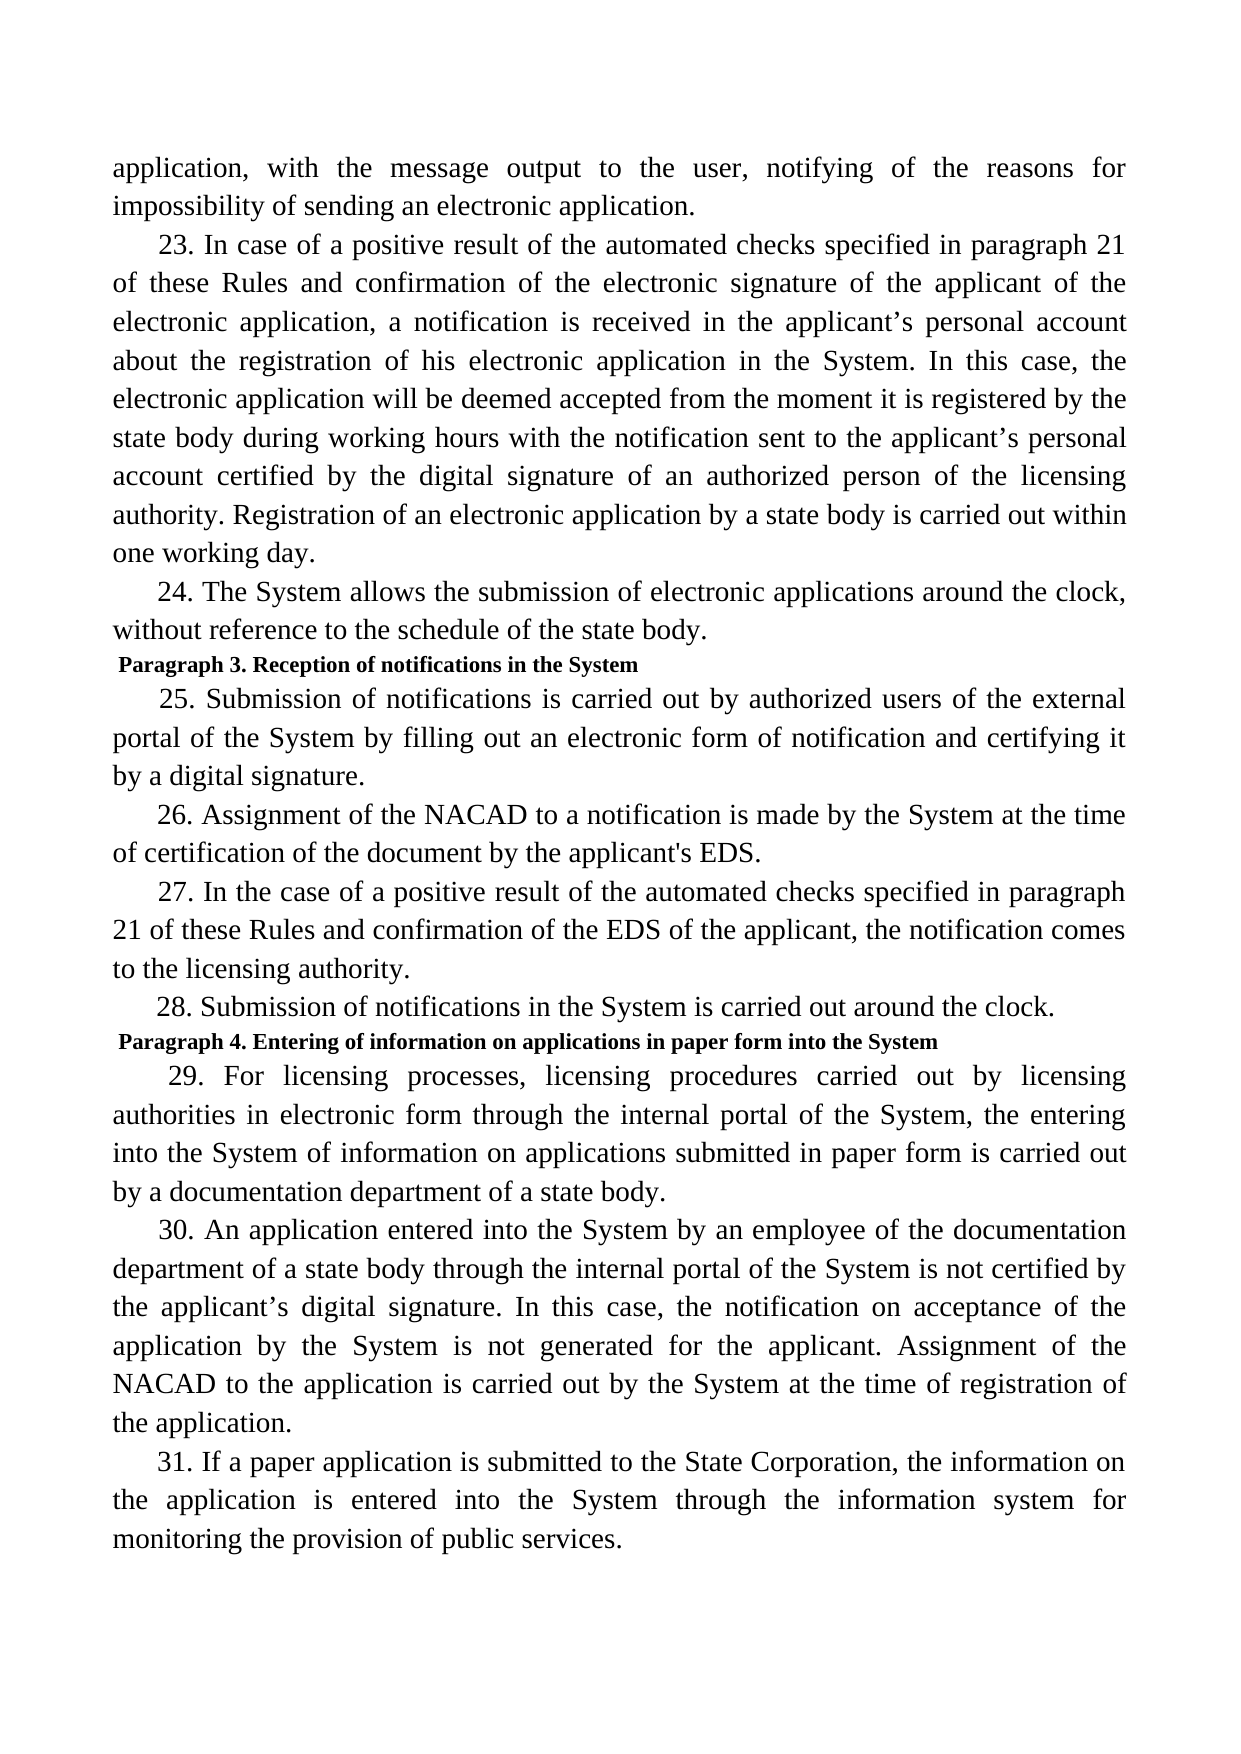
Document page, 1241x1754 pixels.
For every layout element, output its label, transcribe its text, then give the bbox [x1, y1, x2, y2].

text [112, 150, 1128, 222]
text 31. If a paper application is submitted to the State Corporation, the information on the application is entered into the System through the information system for monitoring the provision of public services. [112, 1444, 1128, 1554]
text 28. Submission of notifications in the System is carried out around the clock. [112, 989, 1128, 1023]
text Paragraph 4. Entering of information on applications in paper form into the System [112, 1028, 1128, 1054]
text 30. An application entered into the System by an employee of the documentation department of a state body through the internal portal of the System is not certified by the applicant’s digital signature. In this case, the notification on acceptance of the application by the System is not generated for the applicant. Assignment of the NACAD to the application is carried out by the System at the time of registration of the application. [112, 1212, 1128, 1439]
text Paragraph 3. Reception of notifications in the System [112, 651, 1128, 677]
text 23. In case of a positive result of the automated checks specified in paragraph 21 of these Rules and confirmation of the electronic signature of the applicant of the electronic application, a notification is received in the applicant’s personal account about the registration of his electronic application in the System. In this case, the electronic application will be deemed accepted from the moment it is registered by the state body during working hours with the notification sent to the applicant’s personal account certified by the digital signature of an authorized person of the licensing authority. Registration of an electronic application by a state body is carried out within one working day. [112, 227, 1128, 569]
text 29. For licensing processes, licensing procedures carried out by licensing authorities in electronic form through the internal portal of the System, the entering into the System of information on applications submitted in paper form is carried out by a documentation department of a state body. [112, 1058, 1128, 1207]
text 27. In the case of a positive result of the automated checks specified in paragraph 21 of these Rules and confirmation of the EDS of the applicant, the notification comes to the licensing authority. [112, 874, 1128, 984]
text 24. The System allows the submission of electronic applications around the clock, without reference to the schedule of the state body. [112, 574, 1128, 646]
text 26. Assignment of the NACAD to a notification is made by the System at the time of certification of the document by the applicant's EDS. [112, 797, 1128, 869]
text 25. Submission of notifications is carried out by authorized users of the external portal of the System by filling out an electronic form of notification and certifying it by a digital signature. [112, 681, 1128, 792]
